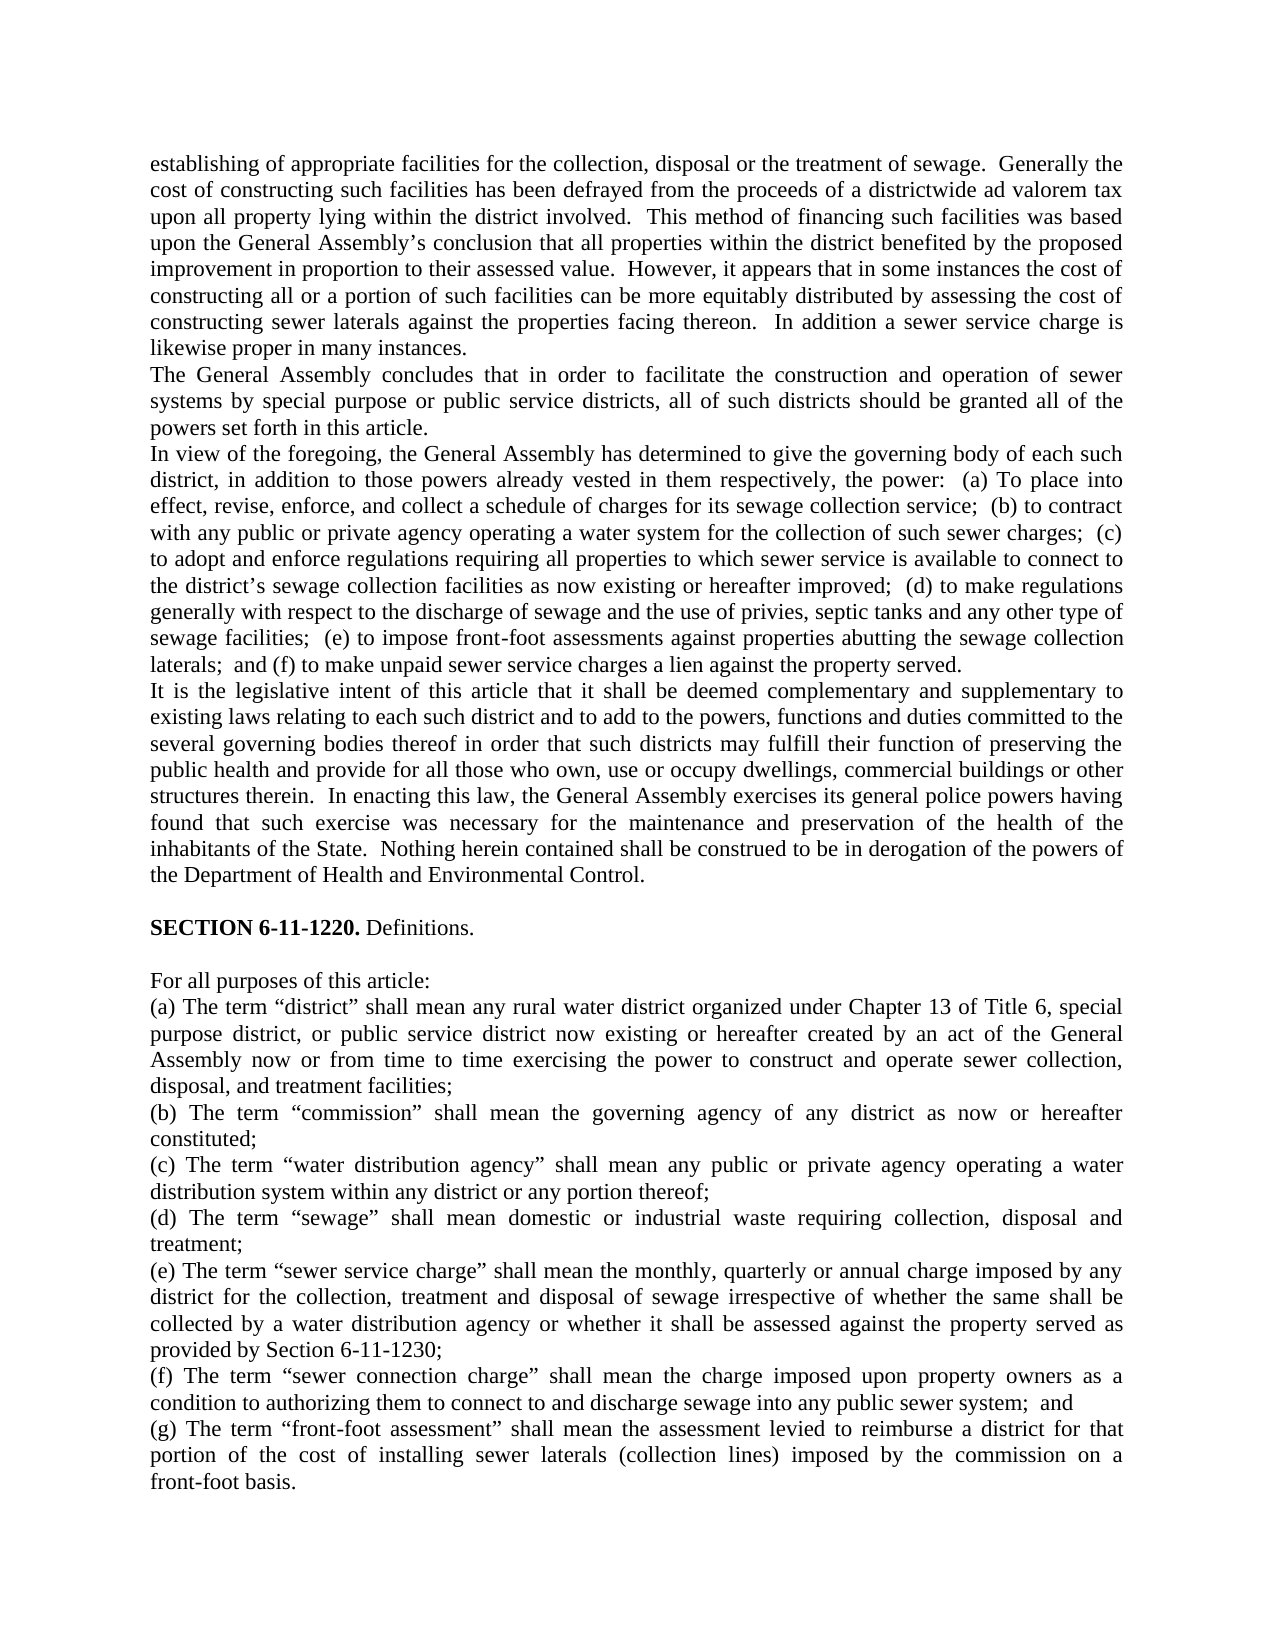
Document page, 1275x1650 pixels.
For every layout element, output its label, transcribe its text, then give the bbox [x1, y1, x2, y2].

text (e) The term “sewer service charge” shall mean the monthly, quarterly or annual charge imposed by any district for the collection, treatment and disposal of sewage irrespective of whether the same shall be collected by a water distribution agency or whether it shall be assessed against the property served as provided by Section 6-11-1230; [150, 1257, 1125, 1362]
text (a) The term “district” shall mean any rural water district organized under Chapter 13 of Title 6, special purpose district, or public service district now existing or hereafter created by an act of the General Assembly now or from time to time exercising the power to construct and operate sewer collection, disposal, and treatment facilities; [150, 993, 1125, 1099]
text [150, 150, 1125, 361]
text (d) The term “sewage” shall mean domestic or industrial waste requiring collection, disposal and treatment; [150, 1204, 1125, 1257]
text In view of the foregoing, the General Assembly has determined to give the governing body of each such district, in addition to those powers already vested in them respectively, the power: (a) To place into effect, revise, enforce, and collect a schedule of charges for its sewage collection service; (b) to contract with any public or private agency operating a water system for the collection of such sewer charges; (c) to adopt and enforce regulations requiring all properties to which sewer service is available to connect to the district’s sewage collection facilities as now existing or hereafter improved; (d) to make regulations generally with respect to the discharge of sewage and the use of privies, septic tanks and any other type of sewage facilities; (e) to impose front-foot assessments against properties abutting the sewage collection laterals; and (f) to make unpaid sewer service charges a lien against the property served. [150, 440, 1125, 677]
text The General Assembly concludes that in order to facilitate the construction and operation of sewer systems by special purpose or public service districts, all of such districts should be granted all of the powers set forth in this article. [150, 361, 1125, 440]
text For all purposes of this article: [150, 967, 1125, 993]
text (g) The term “front-foot assessment” shall mean the assessment levied to reimburse a district for that portion of the cost of installing sewer laterals (collection lines) imposed by the commission on a front-foot basis. [150, 1415, 1125, 1494]
text It is the legislative intent of this article that it shall be deemed complementary and supplementary to existing laws relating to each such district and to add to the powers, functions and duties committed to the several governing bodies thereof in order that such districts may fulfill their function of preserving the public health and provide for all those who own, use or occupy dwellings, commercial buildings or other structures therein. In enacting this law, the General Assembly exercises its general police powers having found that such exercise was necessary for the maintenance and preservation of the health of the inhabitants of the State. Nothing herein contained shall be construed to be in derogation of the powers of the Department of Health and Environmental Control. [150, 677, 1125, 888]
text SECTION 6-11-1220. Definitions. [150, 914, 1125, 941]
text (f) The term “sewer connection charge” shall mean the charge imposed upon property owners as a condition to authorizing them to connect to and discharge sewage into any public sewer system; and [150, 1362, 1125, 1415]
text (c) The term “water distribution agency” shall mean any public or private agency operating a water distribution system within any district or any portion thereof; [150, 1151, 1125, 1204]
text (b) The term “commission” shall mean the governing agency of any district as now or hereafter constituted; [150, 1099, 1125, 1151]
